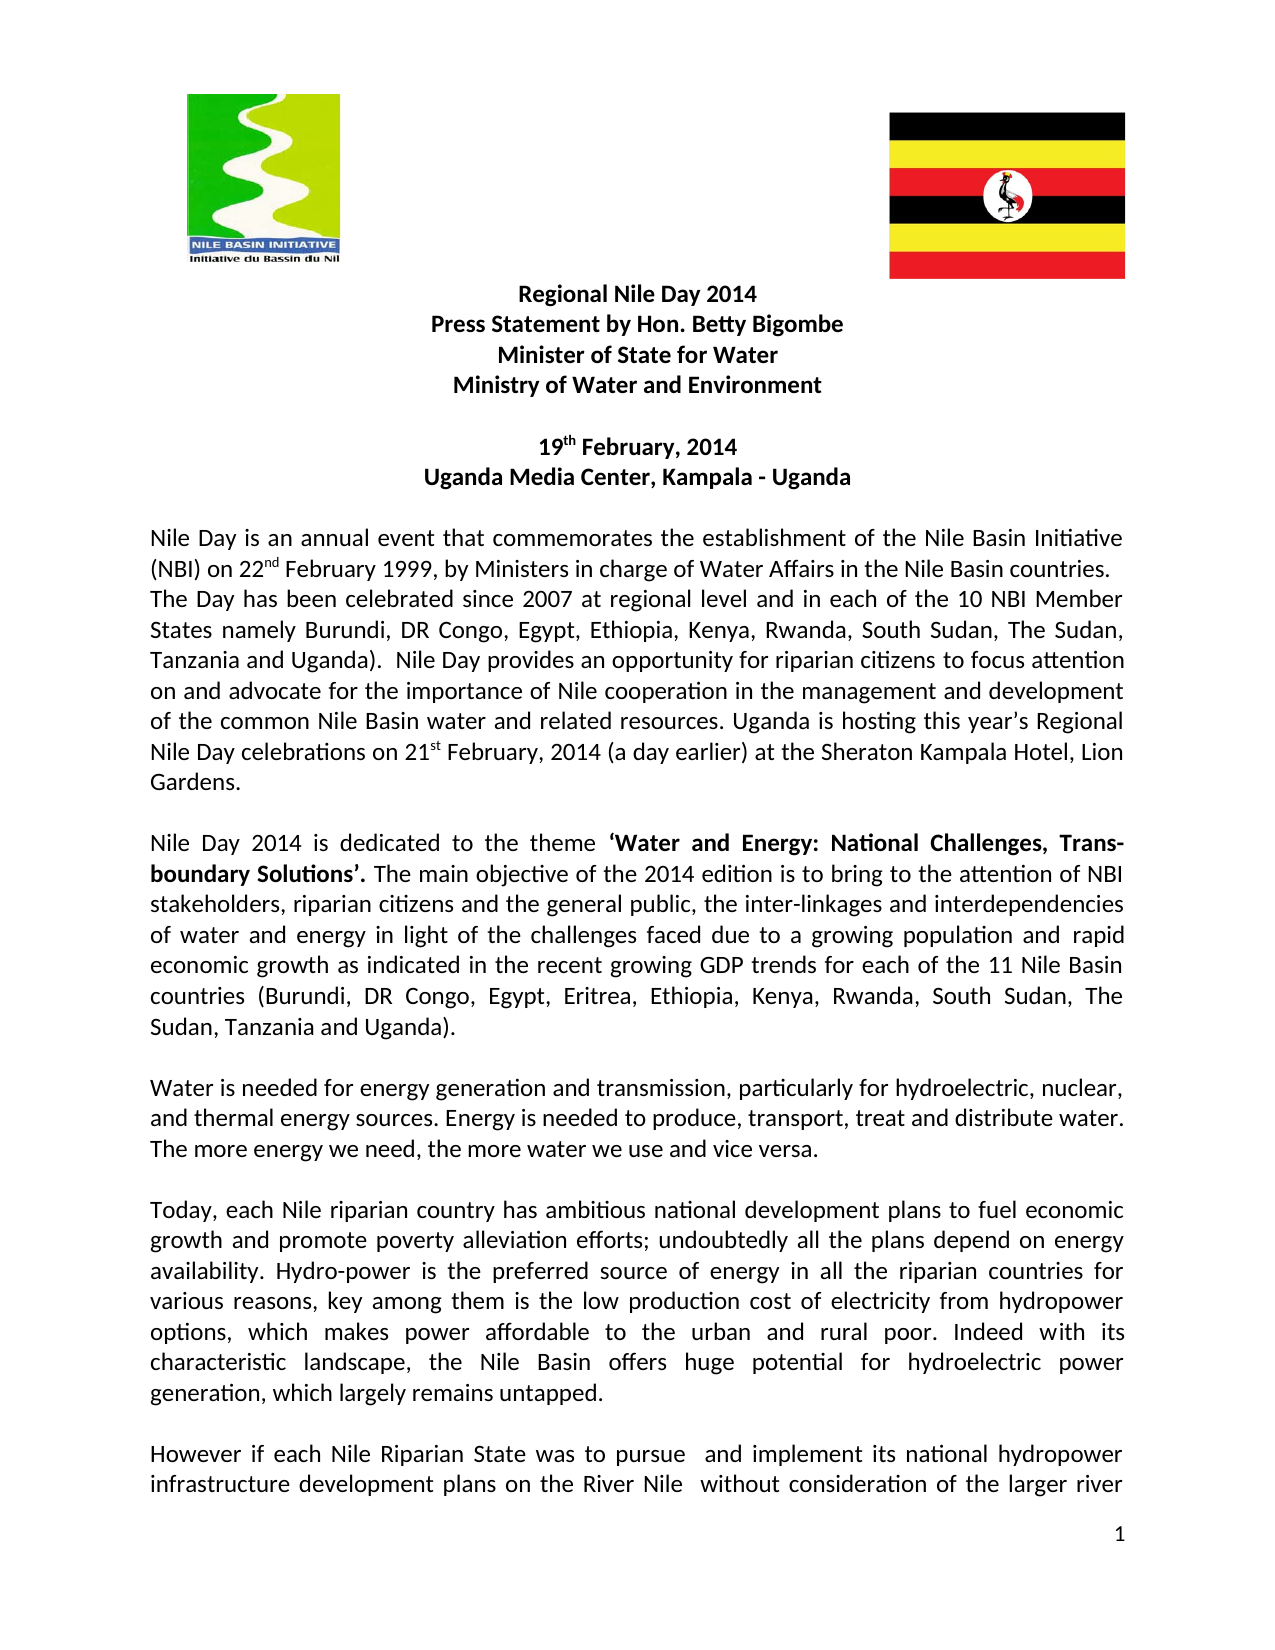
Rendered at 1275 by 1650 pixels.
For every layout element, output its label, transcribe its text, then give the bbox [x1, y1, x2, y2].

text The Day has been celebrated since 2007 at regional level and in each of the 10 NBI Member States namely Burundi, DR Congo, Egypt, Ethiopia, Kenya, Rwanda, South Sudan, The Sudan, Tanzania and Uganda). Nile Day provides an opportunity for riparian citizens to focus attention on and advocate for the importance of Nile cooperation in the management and development of the common Nile Basin water and related resources. Uganda is hosting this year’s Regional Nile Day celebrations on 21st February, 2014 (a day earlier) at the Sheraton Kampala Hotel, Lion Gardens. [150, 583, 1125, 797]
text Ministry of Water and Environment [150, 370, 1125, 400]
text Minister of State for Water [150, 339, 1125, 370]
text 19th February, 2014 [150, 431, 1125, 461]
picture [889, 112, 1125, 279]
text Nile Day 2014 is dedicated to the theme ‘Water and Energy: National Challenges, Trans-boundary Solutions’. The main objective of the 2014 edition is to bring to the attention of NBI stakeholders, riparian citizens and the general public, the inter-linkages and interdependencies of water and energy in light of the challenges faced due to a growing population and rapid economic growth as indicated in the recent growing GDP trends for each of the 11 Nile Basin countries (Burundi, DR Congo, Egypt, Eritrea, Ethiopia, Kenya, Rwanda, South Sudan, The Sudan, Tanzania and Uganda). [150, 827, 1125, 1041]
text Press Statement by Hon. Betty Bigombe [150, 309, 1125, 339]
text Regional Nile Day 2014 [150, 278, 1125, 309]
text Today, each Nile riparian country has ambitious national development plans to fuel economic growth and promote poverty alleviation efforts; undoubtedly all the plans depend on energy availability. Hydro-power is the preferred source of energy in all the riparian countries for various reasons, key among them is the low production cost of electricity from hydropower options, which makes power affordable to the urban and rural poor. Indeed with its characteristic landscape, the Nile Basin offers huge potential for hydroelectric power generation, which largely remains untapped. [150, 1194, 1125, 1407]
text Uganda Media Center, Kampala - Uganda [150, 461, 1125, 492]
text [150, 1438, 1125, 1499]
text Water is needed for energy generation and transmission, particularly for hydroelectric, nuclear, and thermal energy sources. Energy is needed to produce, transport, treat and distribute water. The more energy we need, the more water we use and vice versa. [150, 1072, 1125, 1163]
text Nile Day is an annual event that commemorates the establishment of the Nile Basin Initiative (NBI) on 22nd February 1999, by Ministers in charge of Water Affairs in the Nile Basin countries. [150, 522, 1125, 583]
